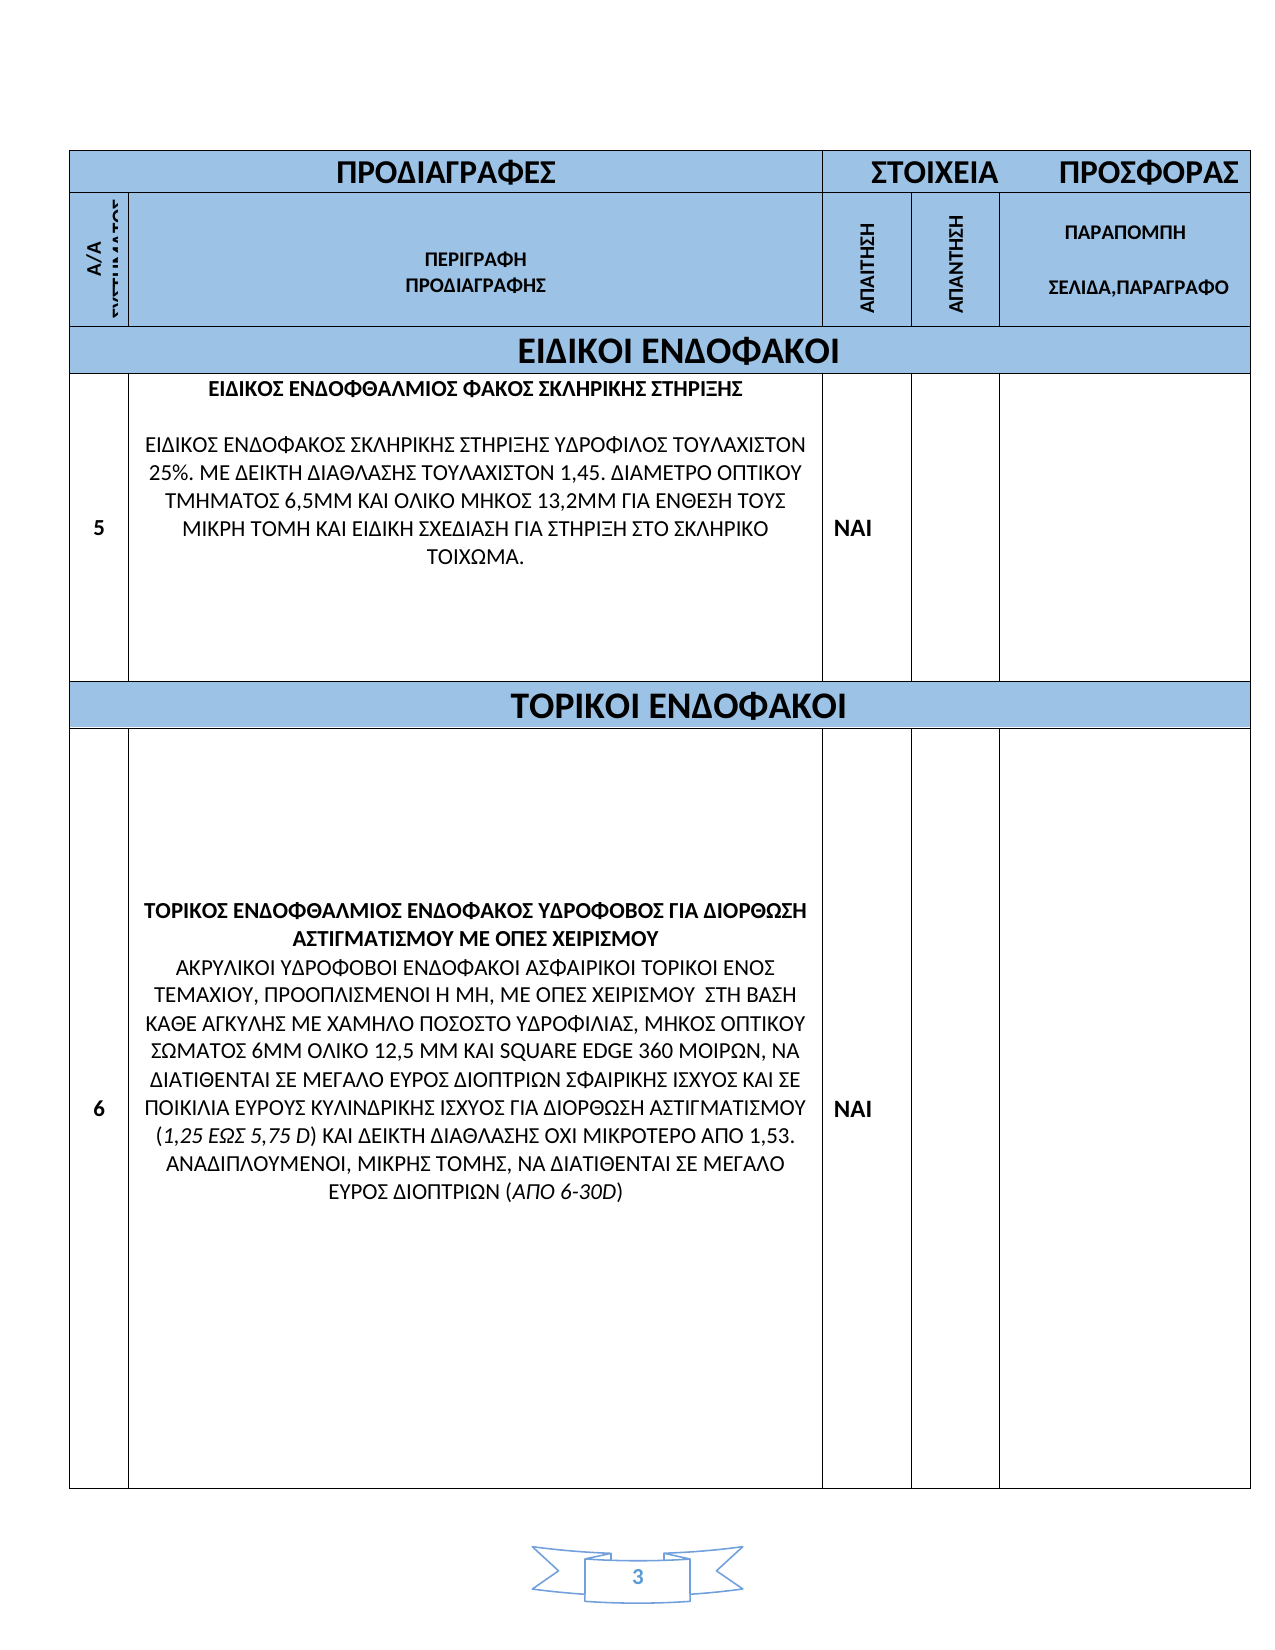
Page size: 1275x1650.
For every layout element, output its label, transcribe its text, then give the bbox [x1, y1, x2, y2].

table_cell 5 [70, 374, 128, 681]
table_cell [1000, 374, 1250, 681]
table_cell ΕΙΔΙΚΟΙ ΕΝΔΟΦΑΚΟΙ [70, 327, 1250, 373]
table_cell 6 [70, 729, 128, 1487]
table_cell ΤΟΡΙΚΟΙ ΕΝΔΟΦΑΚΟΙ [70, 682, 1250, 727]
table_cell [1000, 729, 1250, 1487]
table_cell ΠΡΟΔΙΑΓΡΑΦΕΣ [70, 151, 822, 192]
table_cell ΕΙΔΙΚΟΣ ΕΝΔΟΦΘΑΛΜΙΟΣ ΦΑΚΟΣ ΣΚΛΗΡΙΚΗΣ ΣΤΗΡΙΞΗΣ ΕΙΔΙΚΟΣ ΕΝΔΟΦΑΚΟΣ ΣΚΛΗΡΙΚΗΣ ΣΤΗΡΙΞΗΣ ΥΔΡΟΦΙΛΟΣ ΤΟΥΛΑΧΙΣΤΟΝ 25%. ΜΕ ΔΕΙΚΤΗ ΔΙΑΘΛΑΣΗΣ ΤΟΥΛΑΧΙΣΤΟΝ 1,45. ΔΙΑΜΕΤΡΟ ΟΠΤΙΚΟΥ ΤΜΗΜΑΤΟΣ 6,5ΜΜ ΚΑΙ ΟΛΙΚΟ ΜΗΚΟΣ 13,2ΜΜ ΓΙΑ ΕΝΘΕΣΗ ΤΟΥΣ ΜΙΚΡΗ ΤΟΜΗ ΚΑΙ ΕΙΔΙΚΗ ΣΧΕΔΙΑΣΗ ΓΙΑ ΣΤΗΡΙΞΗ ΣΤΟ ΣΚΛΗΡΙΚΟ ΤΟΙΧΩΜΑ. [129, 374, 822, 681]
table_cell [912, 374, 999, 681]
table_cell ΝΑΙ [823, 729, 911, 1487]
table_cell ΣΤΟΙΧΕΙΑ ΠΡΟΣΦΟΡΑΣ [823, 151, 1250, 192]
table_cell [912, 729, 999, 1487]
table_cell ΑΠΑΙΤΗΣΗ [823, 193, 911, 326]
table_cell ΝΑΙ [823, 374, 911, 681]
table_cell ΠΕΡΙΓΡΑΦΗ ΠΡΟΔΙΑΓΡΑΦΗΣ [129, 193, 822, 326]
table_cell A/A ΣΥΣΤΗΜΑΤΟΣ [70, 193, 128, 326]
table_cell ΤΟΡΙΚΟΣ ΕΝΔΟΦΘΑΛΜΙΟΣ ΕΝΔΟΦΑΚΟΣ ΥΔΡΟΦΟΒΟΣ ΓΙΑ ΔΙΟΡΘΩΣΗ ΑΣΤΙΓΜΑΤΙΣΜΟΥ ΜΕ ΟΠΕΣ ΧΕΙΡΙΣΜΟΥ ΑΚΡΥΛΙΚΟΙ ΥΔΡΟΦΟΒΟΙ ΕΝΔΟΦΑΚΟΙ ΑΣΦΑΙΡΙΚΟΙ ΤΟΡΙΚΟΙ ΕΝΟΣ ΤΕΜΑΧΙΟΥ, ΠΡΟΟΠΛΙΣΜΕΝΟΙ Η ΜΗ, ΜΕ ΟΠΕΣ ΧΕΙΡΙΣΜΟΥ ΣΤΗ ΒΑΣΗ ΚΑΘΕ ΑΓΚΥΛΗΣ ΜΕ ΧΑΜΗΛΟ ΠΟΣΟΣΤΟ ΥΔΡΟΦΙΛΙΑΣ, ΜΗΚΟΣ ΟΠΤΙΚΟΥ ΣΩΜΑΤΟΣ 6ΜΜ ΟΛΙΚΟ 12,5 ΜΜ ΚΑΙ SQUARE EDGE 360 ΜΟΙΡΩΝ, ΝΑ ΔΙΑΤΙΘΕΝΤΑΙ ΣΕ ΜΕΓΑΛΟ ΕΥΡΟΣ ΔΙΟΠΤΡΙΩΝ ΣΦΑΙΡΙΚΗΣ ΙΣΧΥΟΣ ΚΑΙ ΣΕ ΠΟΙΚΙΛΙΑ ΕΥΡΟΥΣ ΚΥΛΙΝΔΡΙΚΗΣ ΙΣΧΥΟΣ ΓΙΑ ΔΙΟΡΘΩΣΗ ΑΣΤΙΓΜΑΤΙΣΜΟΥ (1,25 ΕΩΣ 5,75 D) ΚΑΙ ΔΕΙΚΤΗ ΔΙΑΘΛΑΣΗΣ ΟΧΙ ΜΙΚΡΟΤΕΡΟ ΑΠΟ 1,53. ΑΝΑΔΙΠΛΟΥΜΕΝΟΙ, ΜΙΚΡΗΣ ΤΟΜΗΣ, ΝΑ ΔΙΑΤΙΘΕΝΤΑΙ ΣΕ ΜΕΓΑΛΟ ΕΥΡΟΣ ΔΙΟΠΤΡΙΩΝ (ΑΠΟ 6-30D) [129, 729, 822, 1487]
table_cell ΠΑΡΑΠΟΜΠΗ ΣΕΛΙΔΑ,ΠΑΡΑΓΡΑΦΟ [1000, 193, 1250, 326]
table_cell ΑΠΑΝΤΗΣΗ [912, 193, 999, 326]
